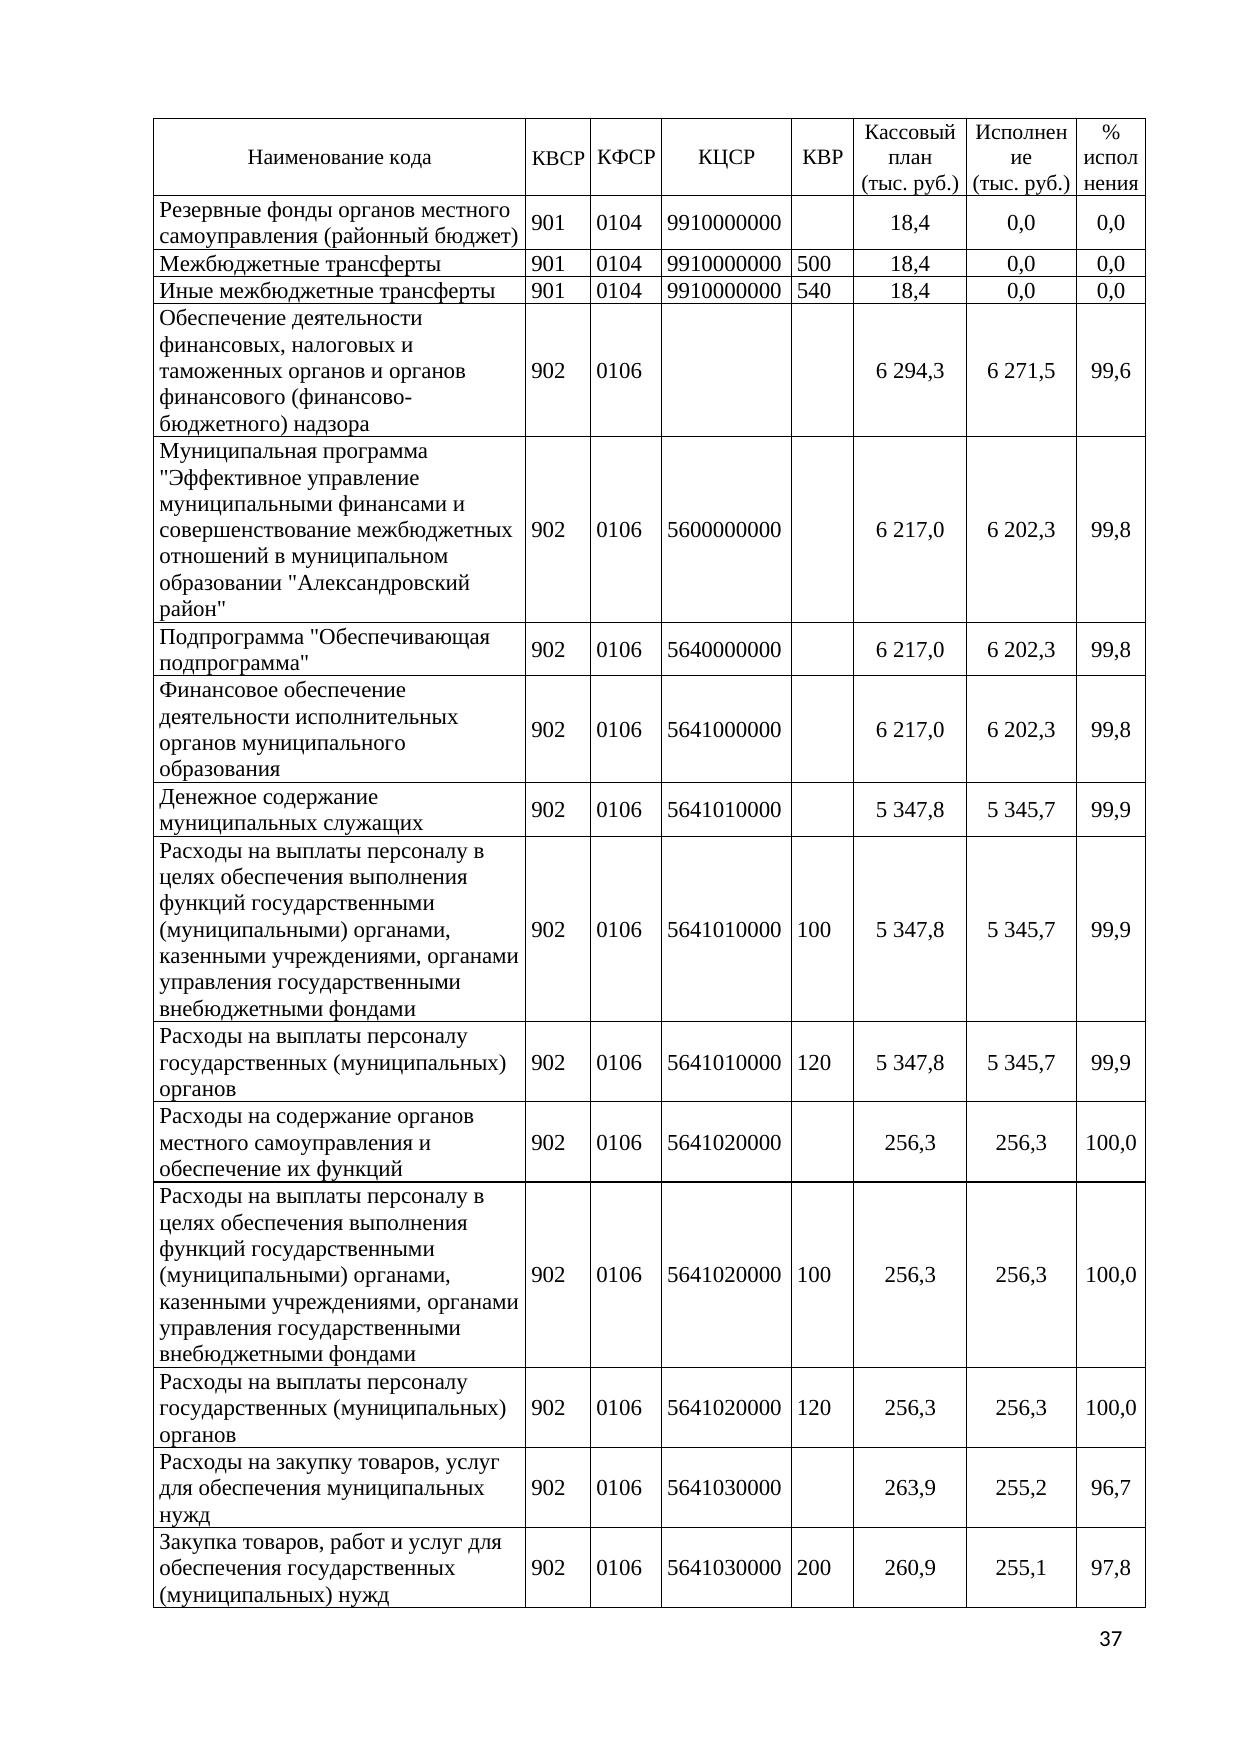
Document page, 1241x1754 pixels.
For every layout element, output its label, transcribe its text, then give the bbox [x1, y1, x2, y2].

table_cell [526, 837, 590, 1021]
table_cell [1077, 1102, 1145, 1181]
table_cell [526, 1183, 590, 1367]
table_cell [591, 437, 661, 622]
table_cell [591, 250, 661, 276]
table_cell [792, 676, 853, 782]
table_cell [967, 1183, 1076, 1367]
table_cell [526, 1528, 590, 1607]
table_header % исполнения [1077, 119, 1145, 195]
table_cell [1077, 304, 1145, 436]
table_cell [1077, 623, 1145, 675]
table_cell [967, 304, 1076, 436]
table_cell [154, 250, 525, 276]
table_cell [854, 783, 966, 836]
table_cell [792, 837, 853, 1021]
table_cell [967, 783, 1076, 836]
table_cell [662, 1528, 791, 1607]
table_header Наименование кода [154, 119, 525, 195]
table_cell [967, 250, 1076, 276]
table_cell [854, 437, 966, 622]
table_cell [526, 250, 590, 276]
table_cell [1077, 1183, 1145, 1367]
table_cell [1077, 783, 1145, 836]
table_header Кассовый план (тыс. руб.) [854, 119, 966, 195]
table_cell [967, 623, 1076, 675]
table_header КВСР [526, 119, 590, 195]
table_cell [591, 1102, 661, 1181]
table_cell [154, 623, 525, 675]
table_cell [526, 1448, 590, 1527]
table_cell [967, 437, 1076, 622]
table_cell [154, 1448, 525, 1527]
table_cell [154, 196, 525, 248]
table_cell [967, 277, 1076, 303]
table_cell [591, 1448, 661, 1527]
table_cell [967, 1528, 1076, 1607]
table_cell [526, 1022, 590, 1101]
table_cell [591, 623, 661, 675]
table_header КВР [792, 119, 853, 195]
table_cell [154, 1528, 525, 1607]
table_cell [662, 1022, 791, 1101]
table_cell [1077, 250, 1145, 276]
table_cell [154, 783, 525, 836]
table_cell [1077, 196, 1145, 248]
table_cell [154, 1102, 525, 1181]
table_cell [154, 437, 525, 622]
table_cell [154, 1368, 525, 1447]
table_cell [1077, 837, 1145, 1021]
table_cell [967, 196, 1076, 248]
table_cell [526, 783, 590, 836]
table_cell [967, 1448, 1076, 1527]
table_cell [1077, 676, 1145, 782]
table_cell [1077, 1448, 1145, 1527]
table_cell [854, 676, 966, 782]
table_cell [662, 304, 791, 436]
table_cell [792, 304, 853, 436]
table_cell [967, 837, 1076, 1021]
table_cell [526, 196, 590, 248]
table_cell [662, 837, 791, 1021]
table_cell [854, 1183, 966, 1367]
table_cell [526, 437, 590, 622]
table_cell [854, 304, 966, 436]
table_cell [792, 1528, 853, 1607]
table_header КЦСР [662, 119, 791, 195]
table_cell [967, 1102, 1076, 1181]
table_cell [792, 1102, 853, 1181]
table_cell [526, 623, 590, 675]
table_header КФСР [591, 119, 661, 195]
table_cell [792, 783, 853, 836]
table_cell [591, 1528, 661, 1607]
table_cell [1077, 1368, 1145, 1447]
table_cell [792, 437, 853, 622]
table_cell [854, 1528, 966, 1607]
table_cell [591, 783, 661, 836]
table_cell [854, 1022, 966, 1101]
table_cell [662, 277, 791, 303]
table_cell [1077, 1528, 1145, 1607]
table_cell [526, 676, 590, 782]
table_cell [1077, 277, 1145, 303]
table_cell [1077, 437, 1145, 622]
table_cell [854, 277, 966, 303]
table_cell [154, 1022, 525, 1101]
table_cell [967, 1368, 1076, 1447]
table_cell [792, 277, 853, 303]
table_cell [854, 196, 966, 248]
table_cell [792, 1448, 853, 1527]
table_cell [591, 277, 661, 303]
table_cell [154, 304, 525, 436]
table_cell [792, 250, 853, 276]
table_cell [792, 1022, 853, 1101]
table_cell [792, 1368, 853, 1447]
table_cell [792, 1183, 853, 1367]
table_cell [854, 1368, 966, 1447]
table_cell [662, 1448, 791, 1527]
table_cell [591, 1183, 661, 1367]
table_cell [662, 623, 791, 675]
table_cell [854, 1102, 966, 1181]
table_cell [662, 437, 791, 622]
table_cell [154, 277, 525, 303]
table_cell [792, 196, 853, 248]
table_header Исполнение (тыс. руб.) [967, 119, 1076, 195]
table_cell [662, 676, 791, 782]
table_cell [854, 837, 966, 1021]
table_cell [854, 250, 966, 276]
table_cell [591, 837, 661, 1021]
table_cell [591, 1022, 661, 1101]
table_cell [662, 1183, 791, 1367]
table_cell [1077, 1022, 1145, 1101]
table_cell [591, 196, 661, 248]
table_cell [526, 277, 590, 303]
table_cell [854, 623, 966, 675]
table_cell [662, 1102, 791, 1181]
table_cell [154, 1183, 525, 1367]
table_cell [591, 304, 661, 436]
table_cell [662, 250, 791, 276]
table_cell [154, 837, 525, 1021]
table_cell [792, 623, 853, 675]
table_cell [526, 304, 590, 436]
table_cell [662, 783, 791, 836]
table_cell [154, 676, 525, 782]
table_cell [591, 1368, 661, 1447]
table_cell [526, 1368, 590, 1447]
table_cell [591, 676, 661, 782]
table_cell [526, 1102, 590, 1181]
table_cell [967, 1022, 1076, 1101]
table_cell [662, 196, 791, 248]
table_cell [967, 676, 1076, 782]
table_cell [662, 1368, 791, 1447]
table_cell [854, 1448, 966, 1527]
